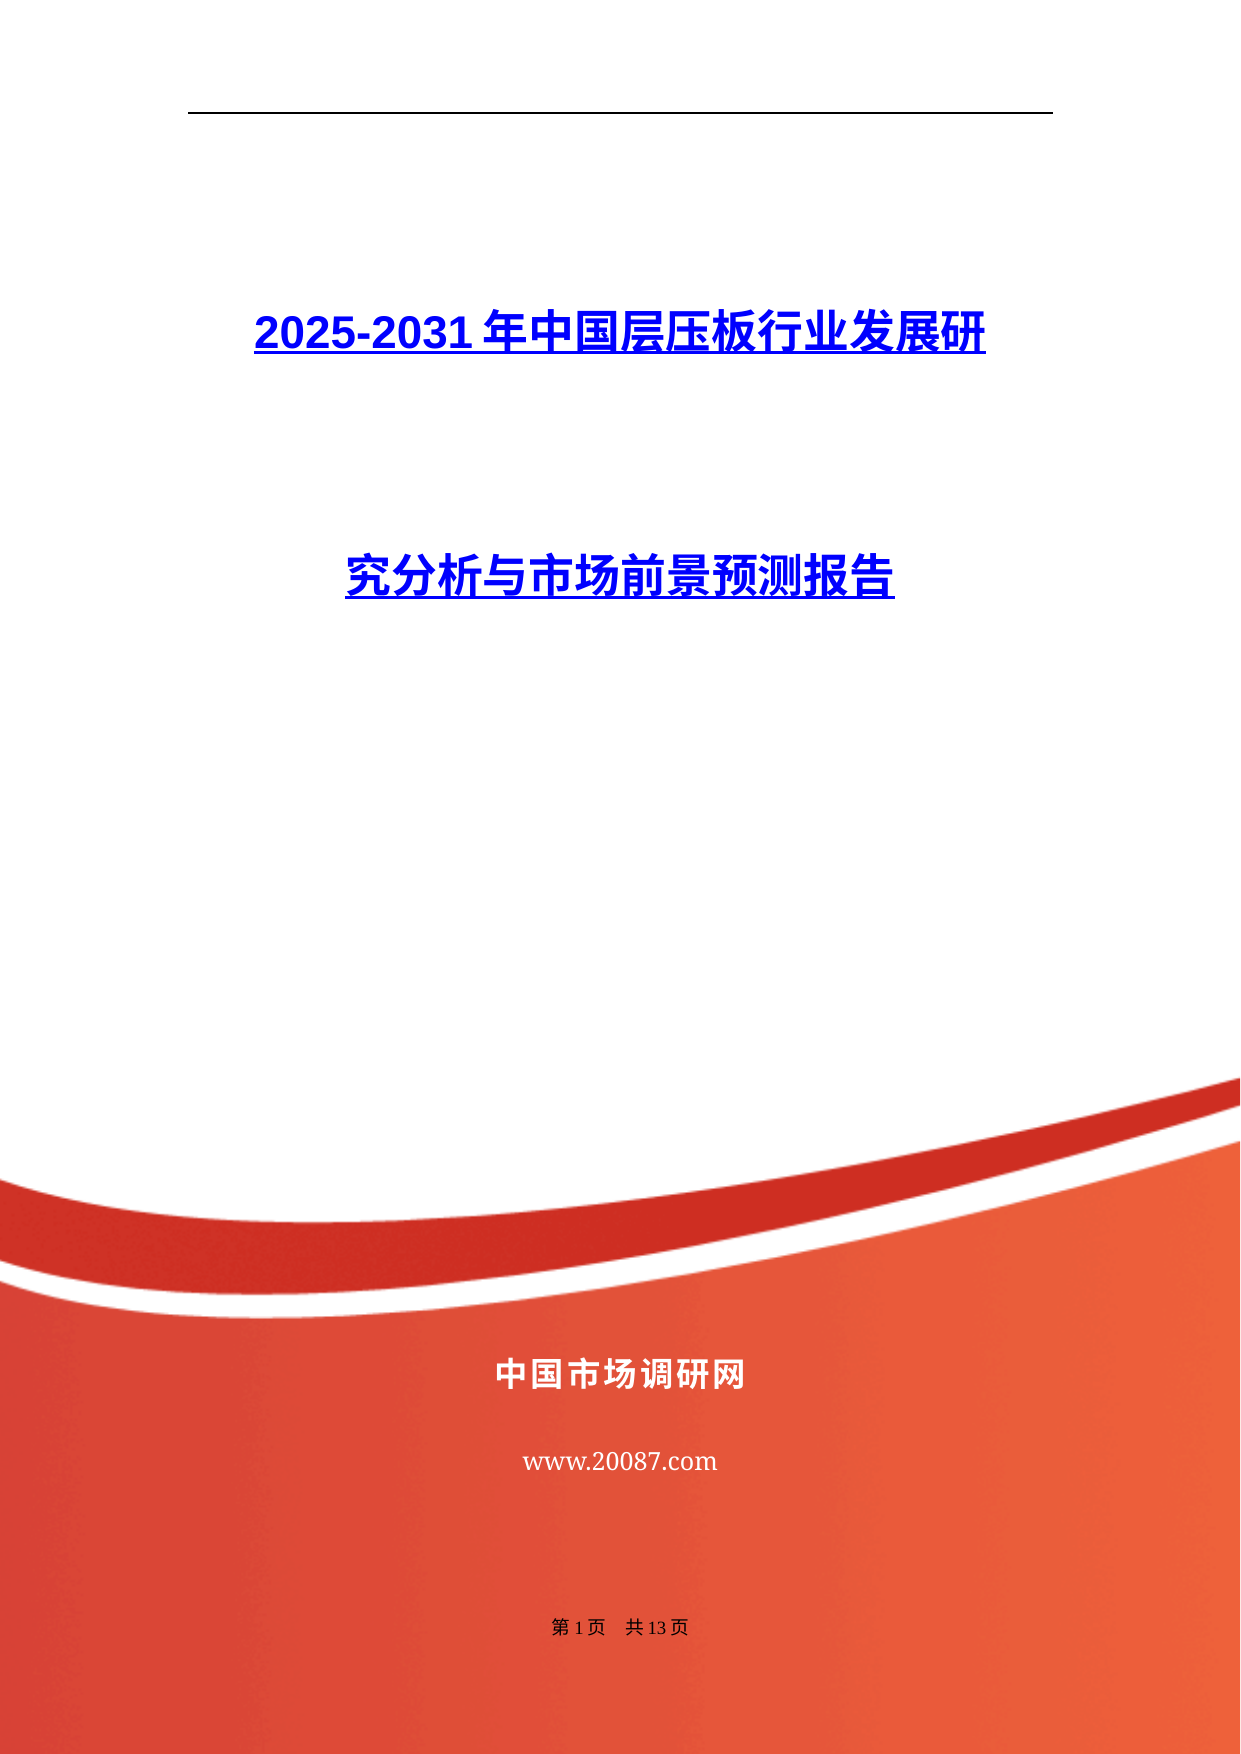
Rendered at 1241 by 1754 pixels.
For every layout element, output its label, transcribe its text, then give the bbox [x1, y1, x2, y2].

table_header 2025-2031年中国层压板行业发展研究分析与市场前景预测报告 [188, 207, 1053, 773]
text www.20087.com [187, 1428, 1053, 1493]
picture [0, 1006, 1241, 1754]
subtitle 中国市场调研网 [187, 1339, 1053, 1404]
